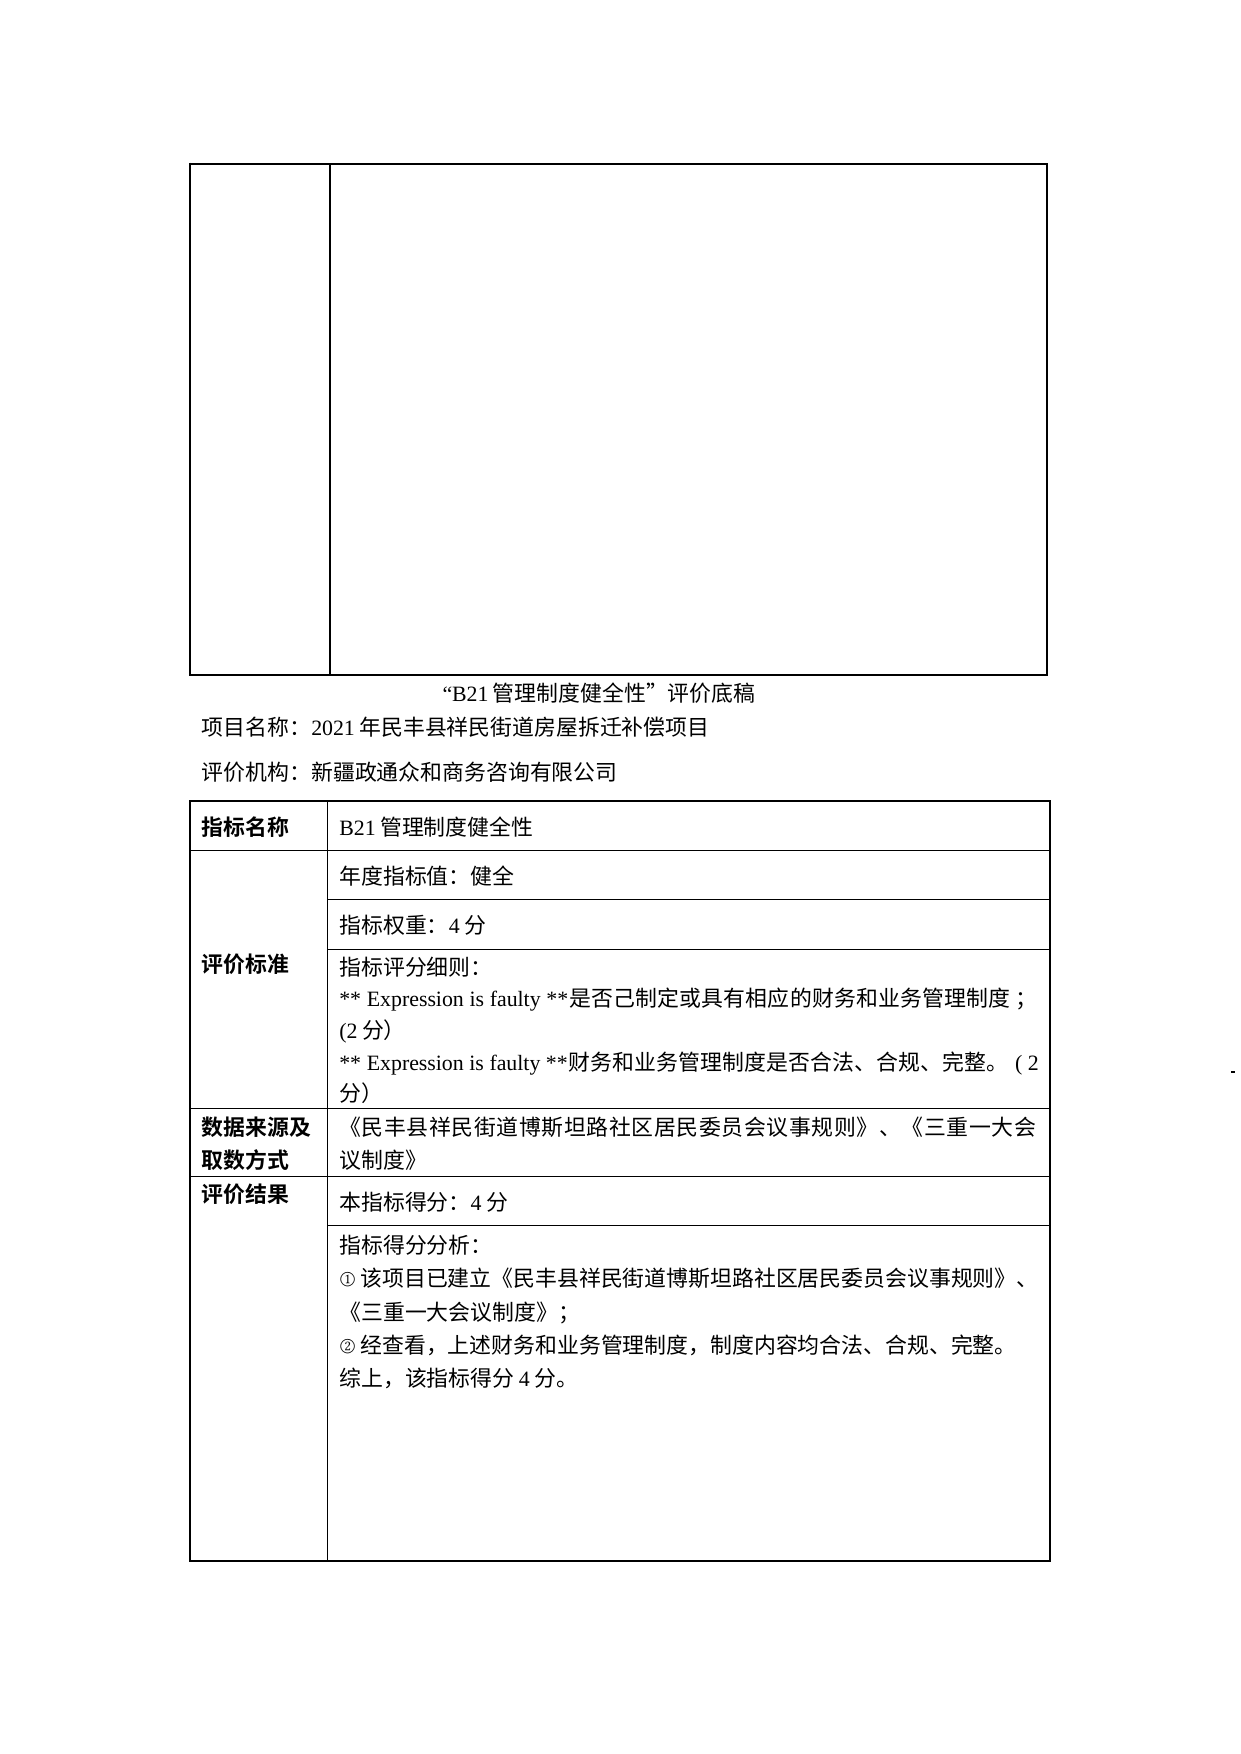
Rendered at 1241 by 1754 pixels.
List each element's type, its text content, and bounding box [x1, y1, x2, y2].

table_cell 评价标准 [191, 851, 327, 1108]
table_cell B21管理制度健全性 [328, 802, 1049, 849]
table_cell 指标名称 [191, 802, 327, 849]
table_cell 数据来源及取数方式 [191, 1109, 327, 1176]
table_cell 本指标得分：4分 [328, 1177, 1049, 1225]
table_cell 《民丰县祥民街道博斯坦路社区居民委员会议事规则》、《三重一大会议制度》 [328, 1109, 1049, 1176]
table_cell 指标评分细则： ①是否己制定或具有相应的财务和业务管理制度 ；(2分） ②财务和业务管理制度是否合法、合规、完整。 ( 2分） [328, 950, 1049, 1108]
table_cell 评价机构：新疆政通众和商务咨询有限公司 [190, 742, 1050, 800]
table_cell 指标权重：4分 [328, 900, 1049, 949]
table_cell “B21管理制度健全性”评价底稿 项目名称：2021年民丰县祥民街道房屋拆迁补偿项目 [190, 674, 1050, 742]
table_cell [331, 165, 1046, 674]
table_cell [328, 1226, 1049, 1559]
table_cell 评价结果 [191, 1177, 327, 1559]
table_cell 年度指标值：健全 [328, 851, 1049, 899]
